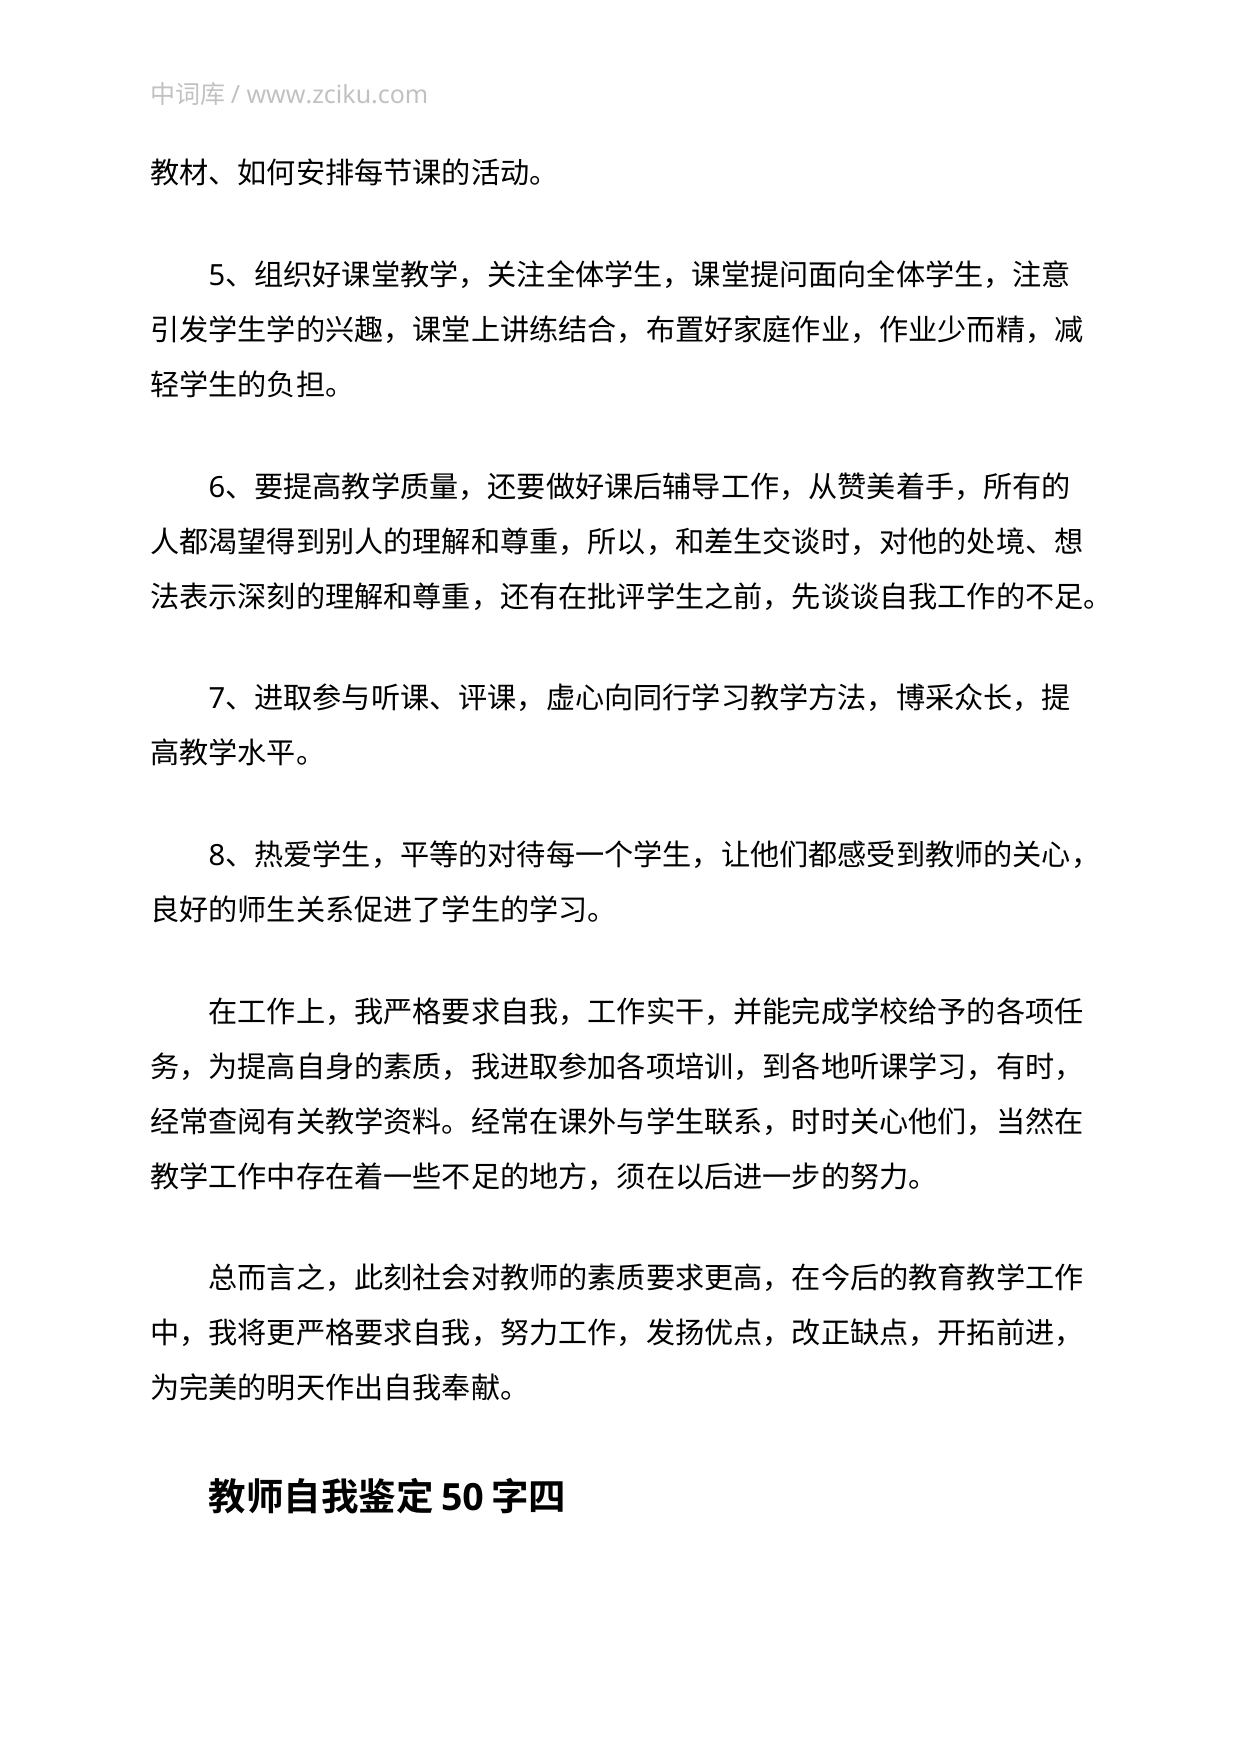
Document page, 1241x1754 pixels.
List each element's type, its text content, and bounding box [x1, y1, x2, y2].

text 在工作上，我严格要求自我，工作实干，并能完成学校给予的各项任务，为提高自身的素质，我进取参加各项培训，到各地听课学习，有时，经常查阅有关教学资料。经常在课外与学生联系，时时关心他们，当然在教学工作中存在着一些不足的地方，须在以后进一步的努力。 [150, 989, 1090, 1196]
text 5、组织好课堂教学，关注全体学生，课堂提问面向全体学生，注意引发学生学的兴趣，课堂上讲练结合，布置好家庭作业，作业少而精，减轻学生的负担。 [150, 252, 1090, 404]
text 8、热爱学生，平等的对待每一个学生，让他们都感受到教师的关心，良好的师生关系促进了学生的学习。 [150, 832, 1090, 929]
text 7、进取参与听课、评课，虚心向同行学习教学方法，博采众长，提高教学水平。 [150, 675, 1090, 772]
text 教师自我鉴定50字四 [150, 1467, 1090, 1521]
text 6、要提高教学质量，还要做好课后辅导工作，从赞美着手，所有的人都渴望得到别人的理解和尊重，所以，和差生交谈时，对他的处境、想法表示深刻的理解和尊重，还有在批评学生之前，先谈谈自我工作的不足。 [150, 463, 1090, 616]
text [150, 150, 1090, 192]
text 总而言之，此刻社会对教师的素质要求更高，在今后的教育教学工作中，我将更严格要求自我，努力工作，发扬优点，改正缺点，开拓前进，为完美的明天作出自我奉献。 [150, 1255, 1090, 1407]
